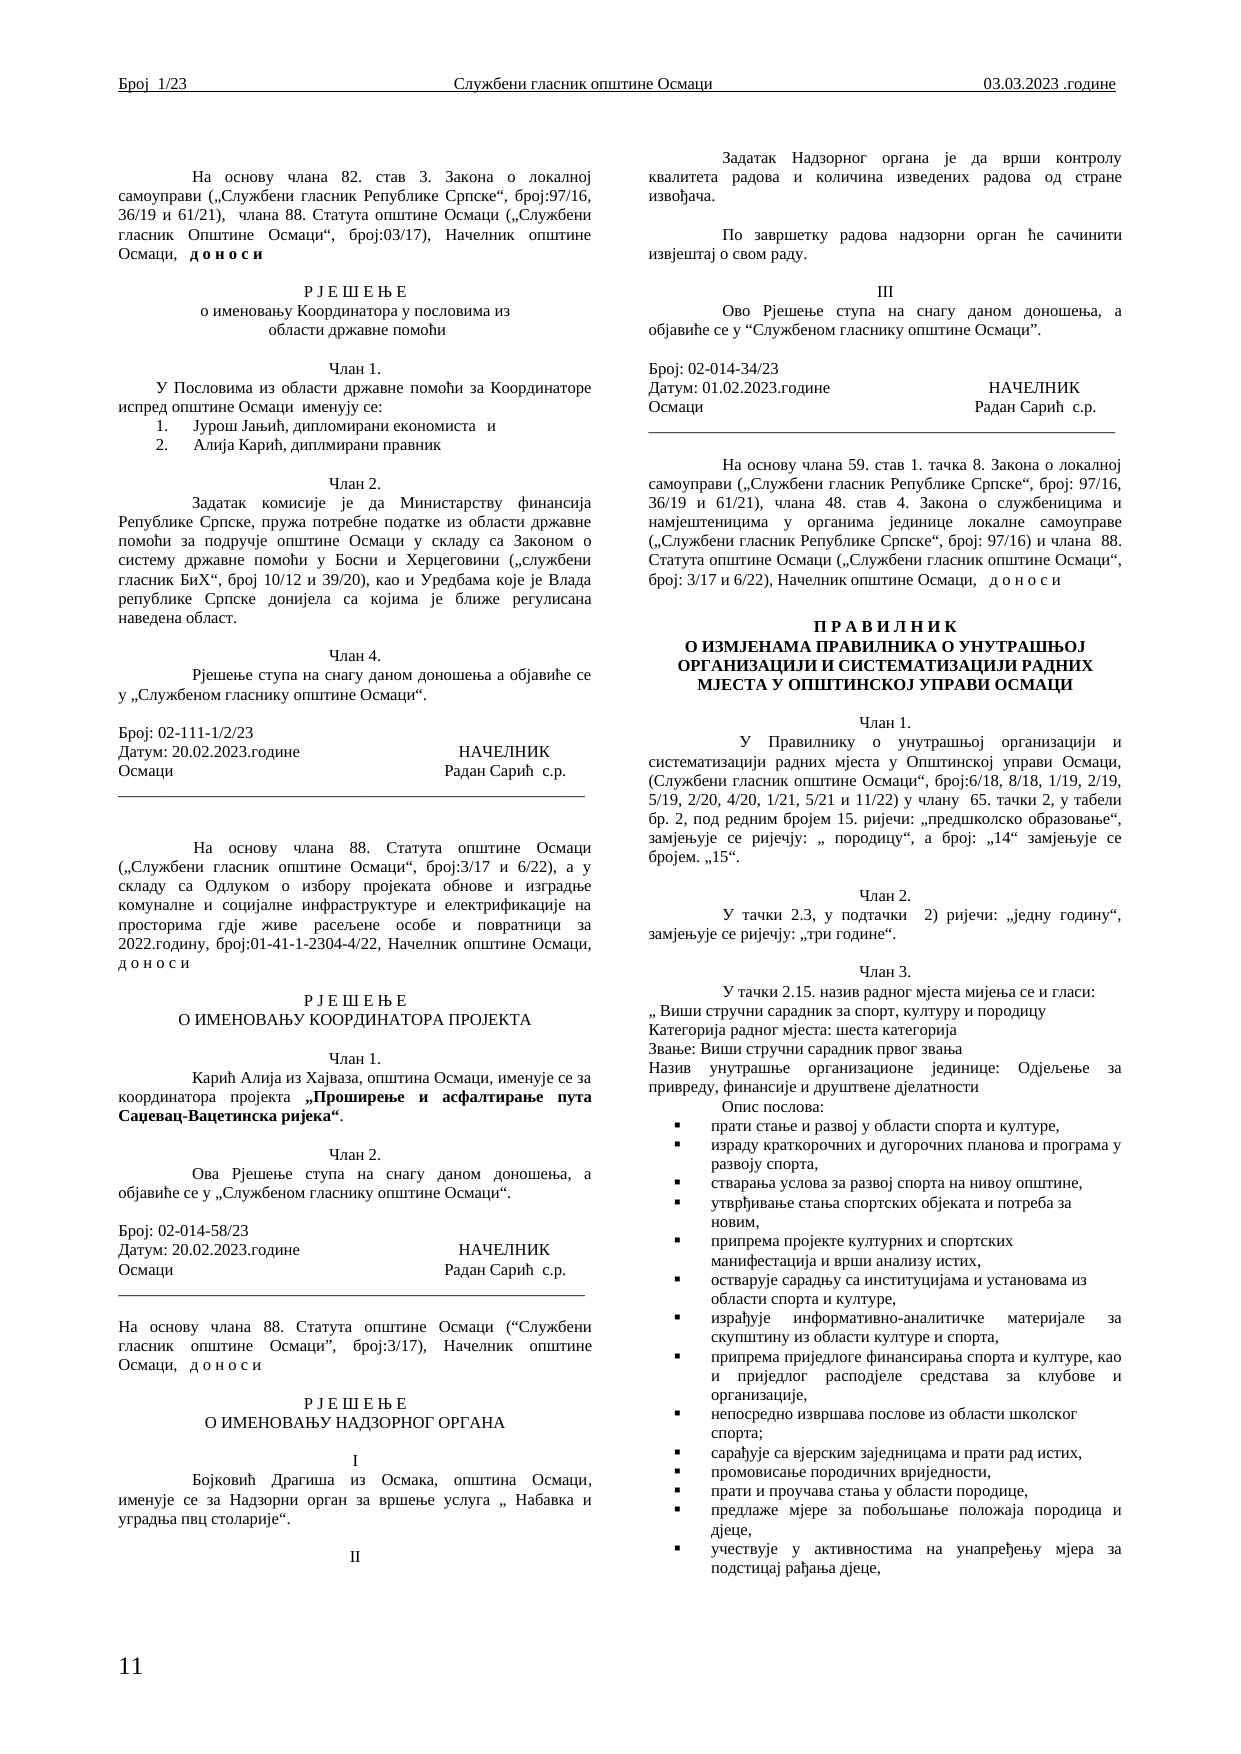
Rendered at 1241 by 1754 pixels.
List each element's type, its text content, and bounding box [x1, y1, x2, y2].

text Р Ј Е Ш Е Њ Е [118, 1393, 592, 1413]
text На основу члана 88. Статута општине Осмаци (“Службени гласник општине Осмаци”, број:3/17), Начелник општине Осмаци, д о н о с и [118, 1317, 592, 1374]
text О ИМЕНОВАЊУ НАДЗОРНОГ ОРГАНА [118, 1413, 592, 1432]
text Члан 3. [648, 962, 1122, 981]
text Бојковић Драгиша из Осмака, општина Осмаци, именује се за Надзорни орган за вршење услуга „ Набавка и уградња пвц столарије“. [118, 1470, 592, 1528]
text I [118, 1451, 592, 1470]
list припрема пројекте културних и спортских манифестација и врши анализу истих, [673, 1231, 1122, 1269]
text Датум: 20.02.2023.године НАЧЕЛНИК [118, 742, 592, 761]
text Осмаци Радан Сарић с.р. [118, 1259, 592, 1278]
list стварања услова за развој спорта на нивоу општине, [673, 1173, 1122, 1193]
text ________________________________________________________ [118, 1278, 592, 1298]
list утврђивање стања спортских објеката и потреба за новим, [673, 1193, 1122, 1231]
text Датум: 01.02.2023.године НАЧЕЛНИК [648, 378, 1122, 397]
text Рјешење ступа на снагу даном доношења а објавиће се у „Службеном гласнику општине Осмаци“. [118, 665, 592, 703]
list израђује информативно-аналитичке материјале за скупштину из области културе и спорта, [673, 1308, 1122, 1346]
text Члан 1. [118, 1048, 592, 1068]
text Осмаци Радан Сарић с.р. [118, 761, 592, 780]
text На основу члана 82. став 3. Закона о локалној самоуправи („Службени гласник Републике Српске“, број:97/16, 36/19 и 61/21), члана 88. Статута општине Осмаци („Службени гласник Општине Осмаци“, број:03/17), Начелник општине Осмаци, д о н о с и [118, 167, 592, 263]
text Члан 1. [118, 358, 592, 378]
text У Пословима из области државне помоћи за Координаторе испред општине Осмаци именују се: [118, 378, 592, 416]
text ________________________________________________________ [648, 416, 1122, 435]
text На основу члана 59. став 1. тачка 8. Закона о локалној самоуправи („Службени гласник Републике Српске“, број: 97/16, 36/19 и 61/21), члана 48. став 4. Закона о службеницима и намјештеницима у органима јединице локалне самоуправе („Службени гласник Републике Српске“, број: 97/16) и члана 88. Статута општине Осмаци („Службени гласник општине Осмаци“, број: 3/17 и 6/22), Начелник општине Осмаци, д о н о с и [648, 454, 1122, 588]
text Број: 02-014-58/23 [118, 1221, 592, 1240]
list Алија Карић, диплмирани правник [156, 435, 592, 454]
list припрема приједлоге финансирања спорта и културе, као и приједлог расподјеле средстава за клубове и организације, [673, 1346, 1122, 1404]
text Задатак Надзорног органа је да врши контролу квалитета радова и количина изведених радова од стране извођача. [648, 148, 1122, 205]
text Задатак комисије је да Министарству финансија Републике Српске, пружа потребне податке из области државне помоћи за подручје општине Осмаци у складу са Законом о систему државне помоћи у Босни и Херцеговини („службени гласник БиХ“, број 10/12 и 39/20), као и Уредбама које је Влада републике Српске донијела са којима је ближе регулисана наведена област. [118, 493, 592, 627]
text Звање: Виши стручни сарадник првог звања [648, 1039, 1122, 1058]
text У Правилнику о унутрашњој организацији и систематизацији радних мјеста у Општинској управи Осмаци, (Службени гласник општине Осмаци“, број:6/18, 8/18, 1/19, 2/19, 5/19, 2/20, 4/20, 1/21, 5/21 и 11/22) у члану 65. тачки 2, у табели бр. 2, под редним бројем 15. ријечи: „предшколско образовање“, замјењује се ријечју: „ породицу“, а број: „14“ замјењује се бројем. „15“. [648, 732, 1122, 866]
text О ИЗМЈЕНАМА ПРАВИЛНИКА О УНУТРАШЊОЈ ОРГАНИЗАЦИЈИ И СИСТЕМАТИЗАЦИЈИ РАДНИХ МЈЕСТА У ОПШТИНСКОЈ УПРАВИ ОСМАЦИ [648, 636, 1122, 694]
list израду краткорочних и дугорочних планова и програма у развоју спорта, [673, 1135, 1122, 1173]
text Р Ј Е Ш Е Њ Е [118, 282, 592, 301]
text II [118, 1547, 592, 1566]
list предлаже мјере за побољшање положаја породица и дјеце, [673, 1500, 1122, 1539]
text У тачки 2.15. назив радног мјеста мијења се и гласи: [648, 981, 1122, 1001]
text Број: 02-111-1/2/23 [118, 723, 592, 742]
list учествује у активностима на унапређењу мјера за подстицај рађања дјеце, [673, 1539, 1122, 1577]
text У тачки 2.3, у подтачки 2) ријечи: „једну годину“, замјењује се ријечју: „три године“. [648, 905, 1122, 943]
text Опис послова: [648, 1096, 1122, 1116]
list промовисање породичних вриједности, [673, 1462, 1122, 1481]
text П Р А В И Л Н И К [648, 617, 1122, 636]
list сарађује са вјерским заједницама и прати рад истих, [673, 1442, 1122, 1462]
list Јурош Јањић, дипломирани економиста и [156, 416, 592, 435]
text Члан 2. [118, 1144, 592, 1163]
text „ Виши стручни сарадник за спорт, културу и породицу [648, 1001, 1122, 1020]
text Члан 1. [648, 713, 1122, 732]
text III [648, 282, 1122, 301]
text Члан 2. [648, 886, 1122, 905]
text Карић Алија из Хајваза, општина Осмаци, именује се за координатора пројекта „Проширење и асфалтирање пута Саџевац-Вацетинска ријека“. [118, 1068, 592, 1125]
text Назив унутрашње организационе јединице: Одјељење за привреду, финансије и друштвене дјелатности [648, 1058, 1122, 1096]
list непосредно извршава послове из области школског спорта; [673, 1404, 1122, 1442]
list остварује сарадњу са институцијама и установама из области спорта и културе, [673, 1269, 1122, 1308]
text Члан 4. [118, 646, 592, 665]
text О ИМЕНОВАЊУ КООРДИНАТОРА ПРОЈЕКТА [118, 1010, 592, 1029]
text o именовању Координатора у пословима из [118, 301, 592, 320]
text Датум: 20.02.2023.године НАЧЕЛНИК [118, 1240, 592, 1259]
text Р Ј Е Ш Е Њ Е [118, 991, 592, 1010]
text ________________________________________________________ [118, 780, 592, 799]
text области државне помоћи [118, 320, 592, 339]
text Категорија радног мјеста: шеста категорија [648, 1020, 1122, 1039]
text Члан 2. [118, 473, 592, 493]
text По завршетку радова надзорни орган ће сачинити извјештај о свом раду. [648, 224, 1122, 263]
text Број: 02-014-34/23 [648, 358, 1122, 378]
text Ово Рјешење ступа на снагу даном доношења, а објавиће се у “Службеном гласнику општине Осмаци”. [648, 301, 1122, 339]
list прати стање и развој у области спорта и културе, [673, 1116, 1122, 1135]
text Ова Рјешење ступа на снагу даном доношења, а објавиће се у „Службеном гласнику општине Осмаци“. [118, 1163, 592, 1202]
list прати и проучава стања у области породице, [673, 1481, 1122, 1500]
text Осмаци Радан Сарић с.р. [648, 397, 1122, 416]
text На основу члана 88. Статута општине Осмаци („Службени гласник општине Осмаци“, број:3/17 и 6/22), а у складу са Одлуком о избору пројеката обнове и изградње комуналне и социјалне инфраструктуре и електрификације на просторима гдје живе расељене особе и повратници за 2022.годину, број:01-41-1-2304-4/22, Начелник општине Осмаци, д о н о с и [118, 838, 592, 972]
